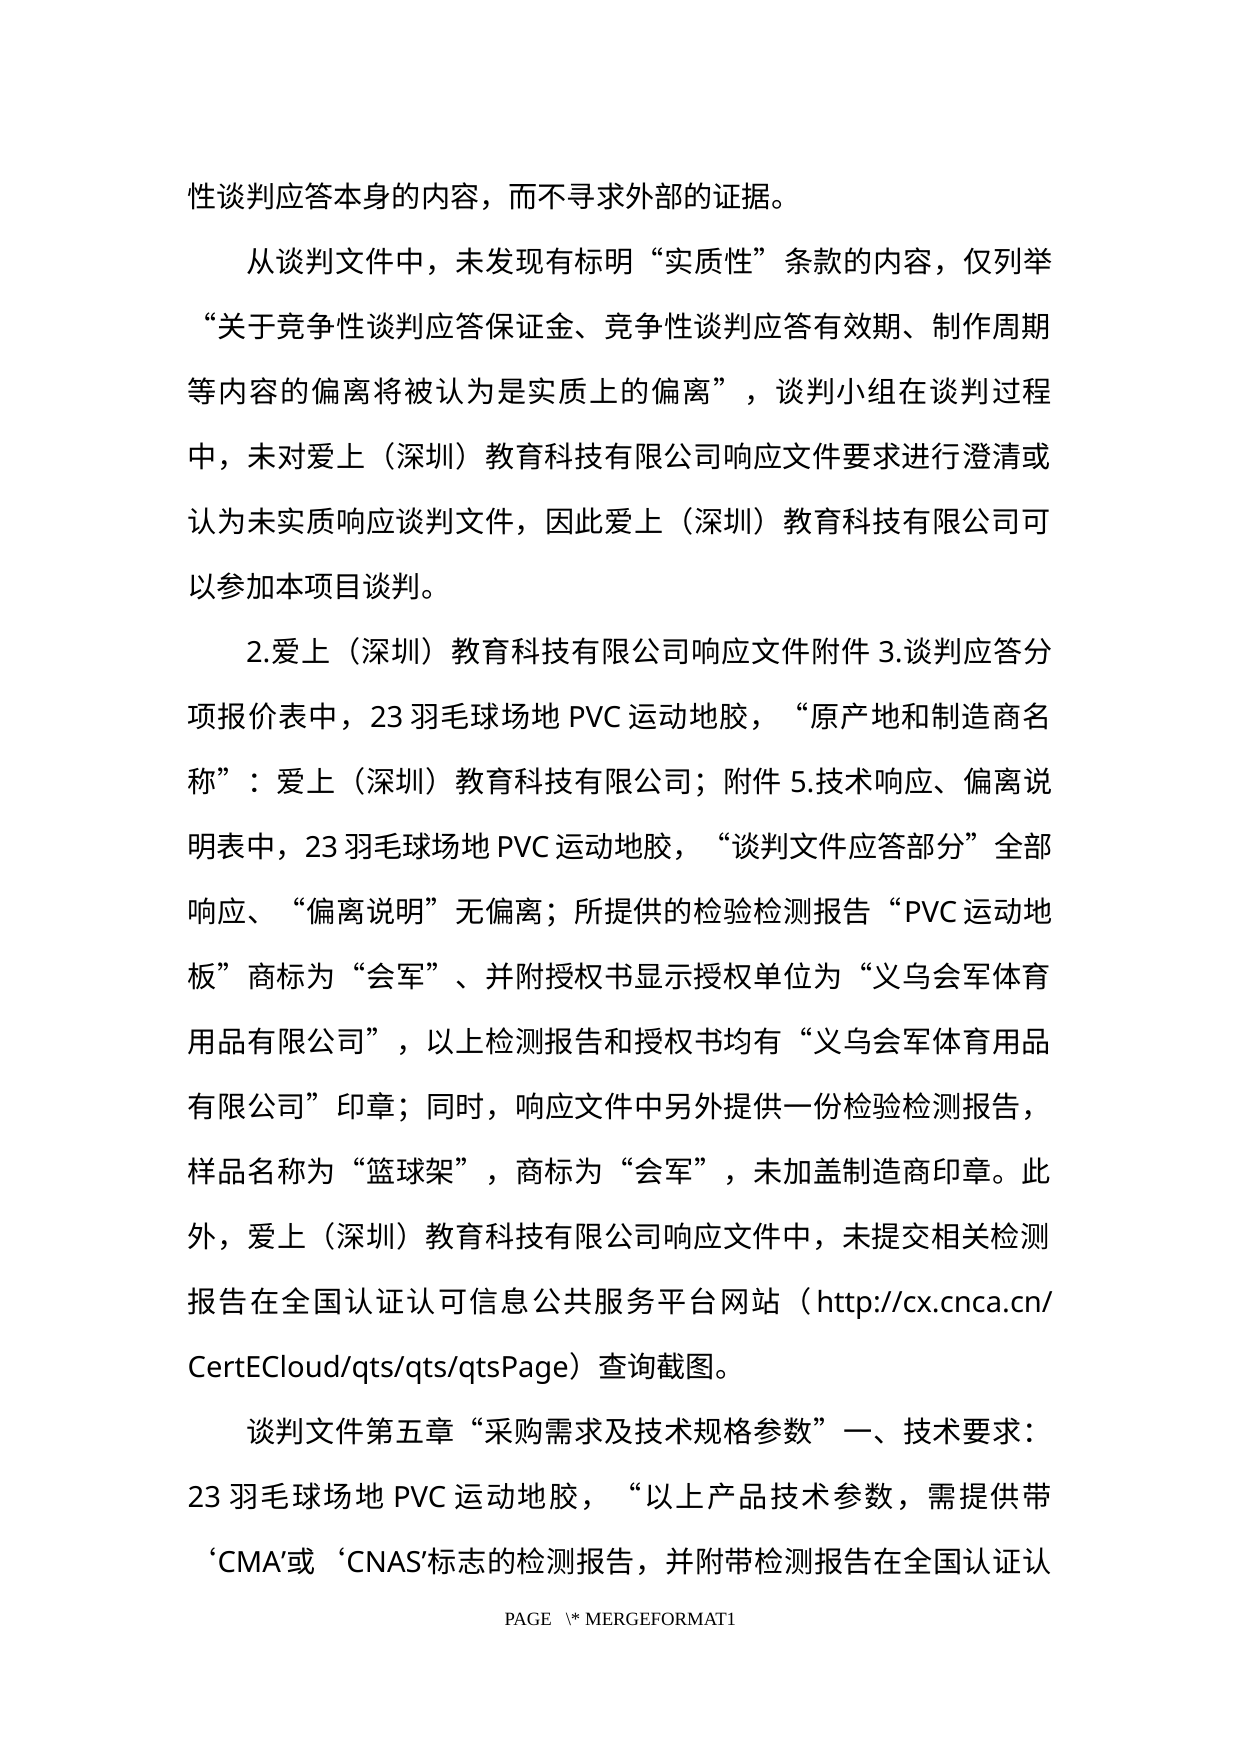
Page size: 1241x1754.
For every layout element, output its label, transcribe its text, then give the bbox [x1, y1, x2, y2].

text 2.爱上（深圳）教育科技有限公司响应文件附件3.谈判应答分项报价表中，23羽毛球场地PVC运动地胶，“原产地和制造商名称”：爱上（深圳）教育科技有限公司；附件5.技术响应、偏离说明表中，23羽毛球场地PVC运动地胶，“谈判文件应答部分”全部响应、“偏离说明”无偏离；所提供的检验检测报告“PVC运动地板”商标为“会军”、并附授权书显示授权单位为“义乌会军体育用品有限公司”，以上检测报告和授权书均有“义乌会军体育用品有限公司”印章；同时，响应文件中另外提供一份检验检测报告，样品名称为“篮球架”，商标为“会军”，未加盖制造商印章。此外，爱上（深圳）教育科技有限公司响应文件中，未提交相关检测报告在全国认证认可信息公共服务平台网站（http://cx.cnca.cn/CertECloud/qts/qts/qtsPage）查询截图。 [187, 617, 1053, 1397]
text 从谈判文件中，未发现有标明“实质性”条款的内容，仅列举“关于竞争性谈判应答保证金、竞争性谈判应答有效期、制作周期等内容的偏离将被认为是实质上的偏离”，谈判小组在谈判过程中，未对爱上（深圳）教育科技有限公司响应文件要求进行澄清或认为未实质响应谈判文件，因此爱上（深圳）教育科技有限公司可以参加本项目谈判。 [187, 227, 1053, 617]
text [187, 162, 1053, 227]
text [187, 1397, 1053, 1592]
